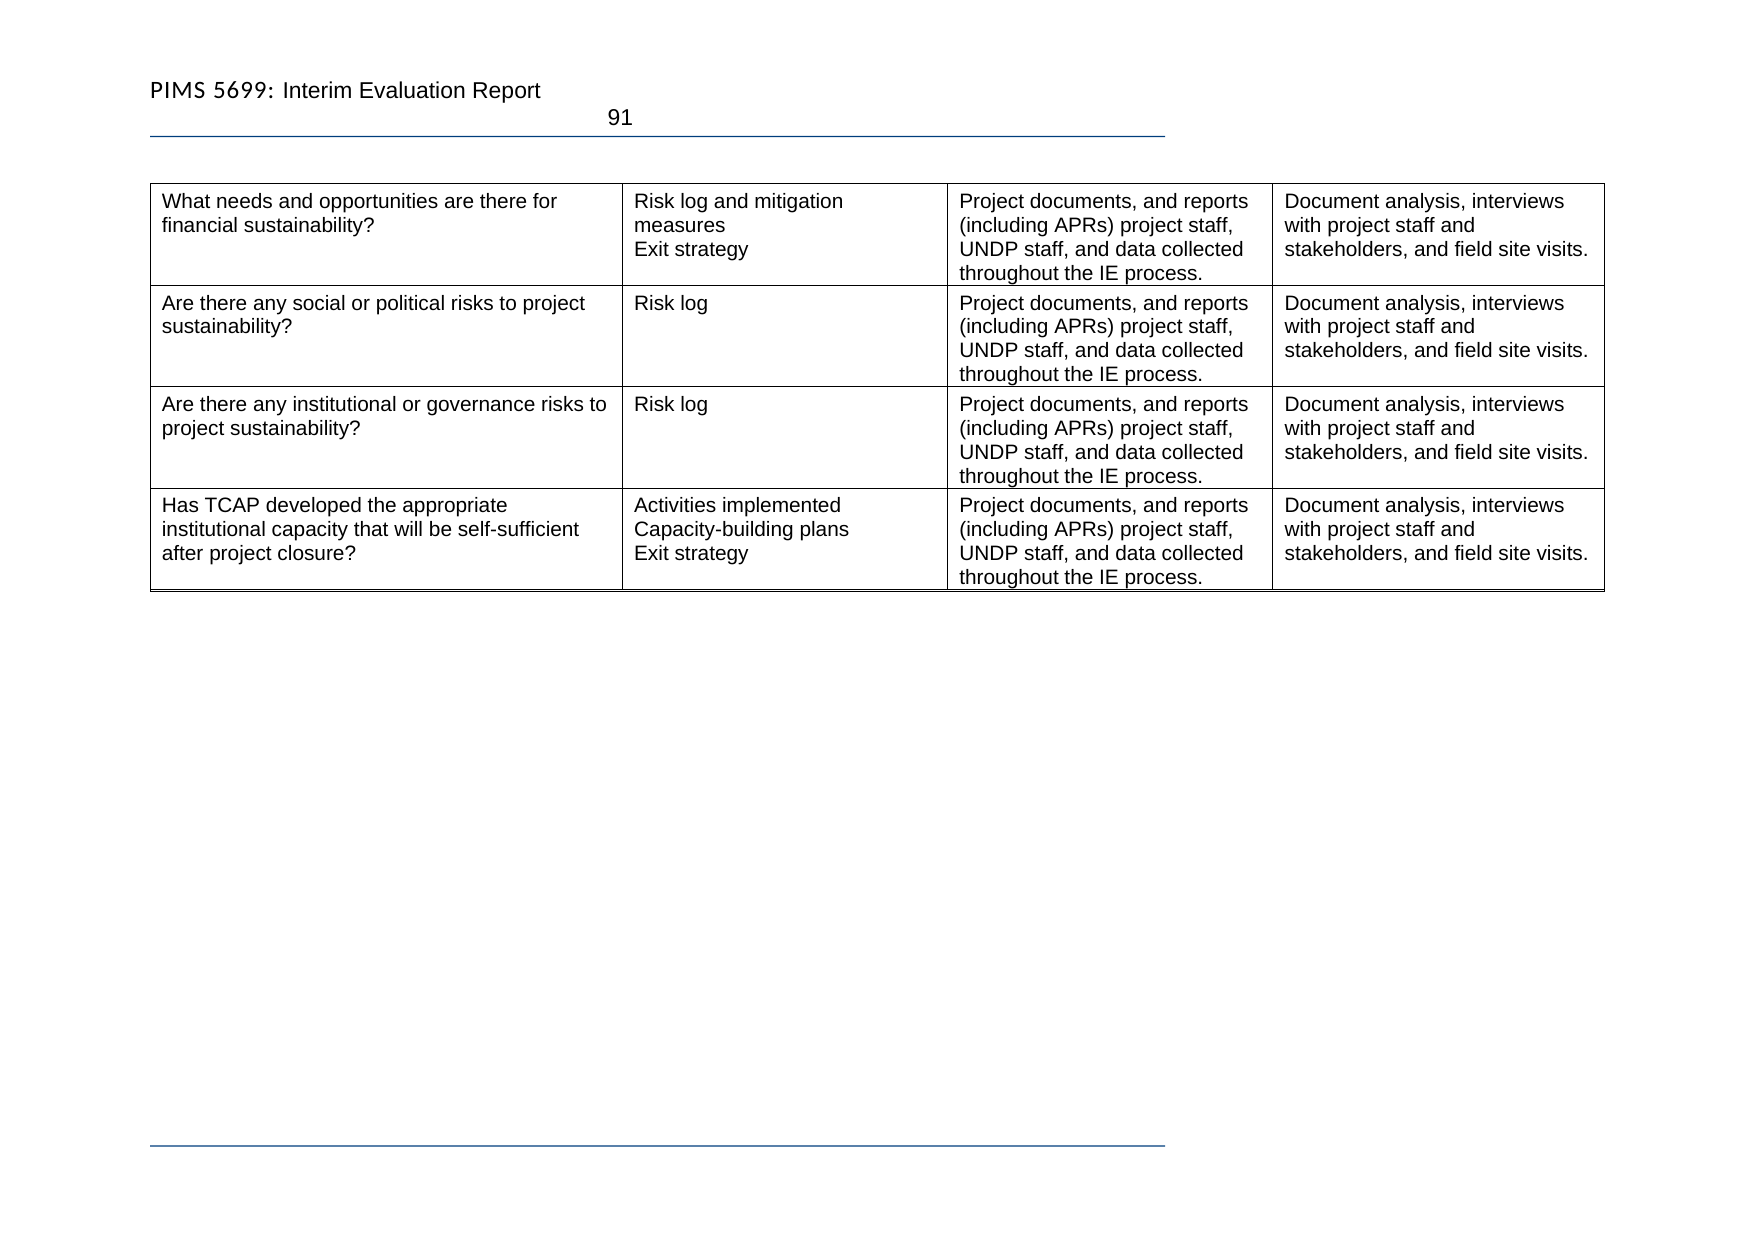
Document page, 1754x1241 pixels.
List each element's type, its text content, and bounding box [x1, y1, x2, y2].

table_cell Document analysis, interviews with project staff and stakeholders, and field site visits. [1273, 286, 1604, 386]
table_cell Document analysis, interviews with project staff and stakeholders, and field site visits. [1273, 387, 1604, 488]
table_cell Risk log [623, 286, 947, 386]
table_cell Project documents, and reports (including APRs) project staff, UNDP staff, and data collected throughout the IE process. [948, 387, 1272, 488]
table_cell Activities implemented Capacity-building plans Exit strategy [623, 489, 947, 589]
table_cell Document analysis, interviews with project staff and stakeholders, and field site visits. [1273, 489, 1604, 589]
table_cell Risk log [623, 387, 947, 488]
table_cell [948, 184, 1272, 285]
table_cell Are there any institutional or governance risks to project sustainability? [151, 387, 622, 488]
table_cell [1273, 184, 1604, 285]
table_cell Project documents, and reports (including APRs) project staff, UNDP staff, and data collected throughout the IE process. [948, 286, 1272, 386]
table_cell Project documents, and reports (including APRs) project staff, UNDP staff, and data collected throughout the IE process. [948, 489, 1272, 589]
table_cell Risk log and mitigation measures Exit strategy [623, 184, 947, 285]
table_cell Has TCAP developed the appropriate institutional capacity that will be self-sufficient after project closure? [151, 489, 622, 589]
table_cell Are there any social or political risks to project sustainability? [151, 286, 622, 386]
table_cell What needs and opportunities are there for financial sustainability? [151, 184, 622, 285]
